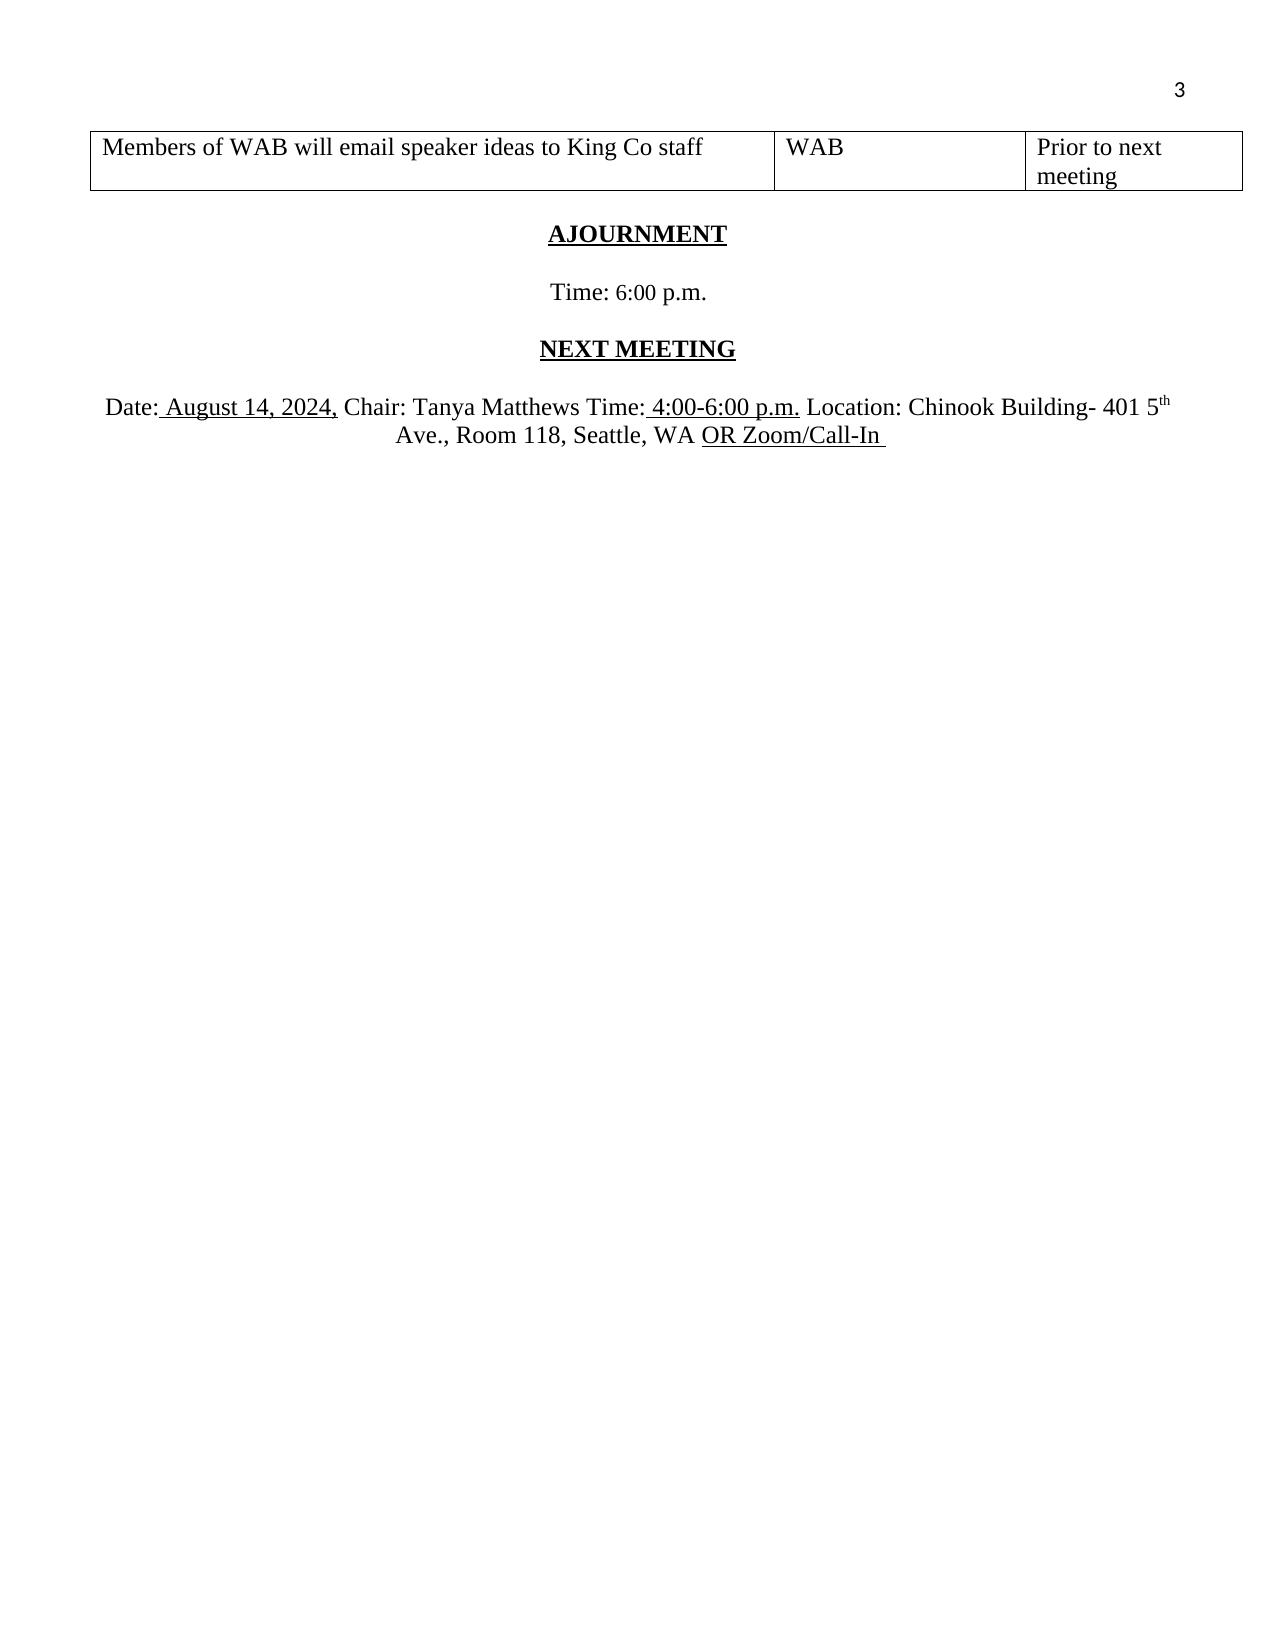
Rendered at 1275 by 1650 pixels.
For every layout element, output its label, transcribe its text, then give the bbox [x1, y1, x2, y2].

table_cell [1026, 132, 1242, 189]
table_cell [775, 132, 1025, 189]
text AJOURNMENT [90, 219, 1185, 248]
text Date: August 14, 2024, Chair: Tanya Matthews Time: 4:00-6:00 p.m. Location: Chinook Building- 401 5th Ave., Room 118, Seattle, WA OR Zoom/Call-In [90, 392, 1185, 449]
text Time: 6:00 p.m. [90, 277, 1185, 306]
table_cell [91, 132, 774, 189]
text NEXT MEETING [90, 334, 1185, 363]
